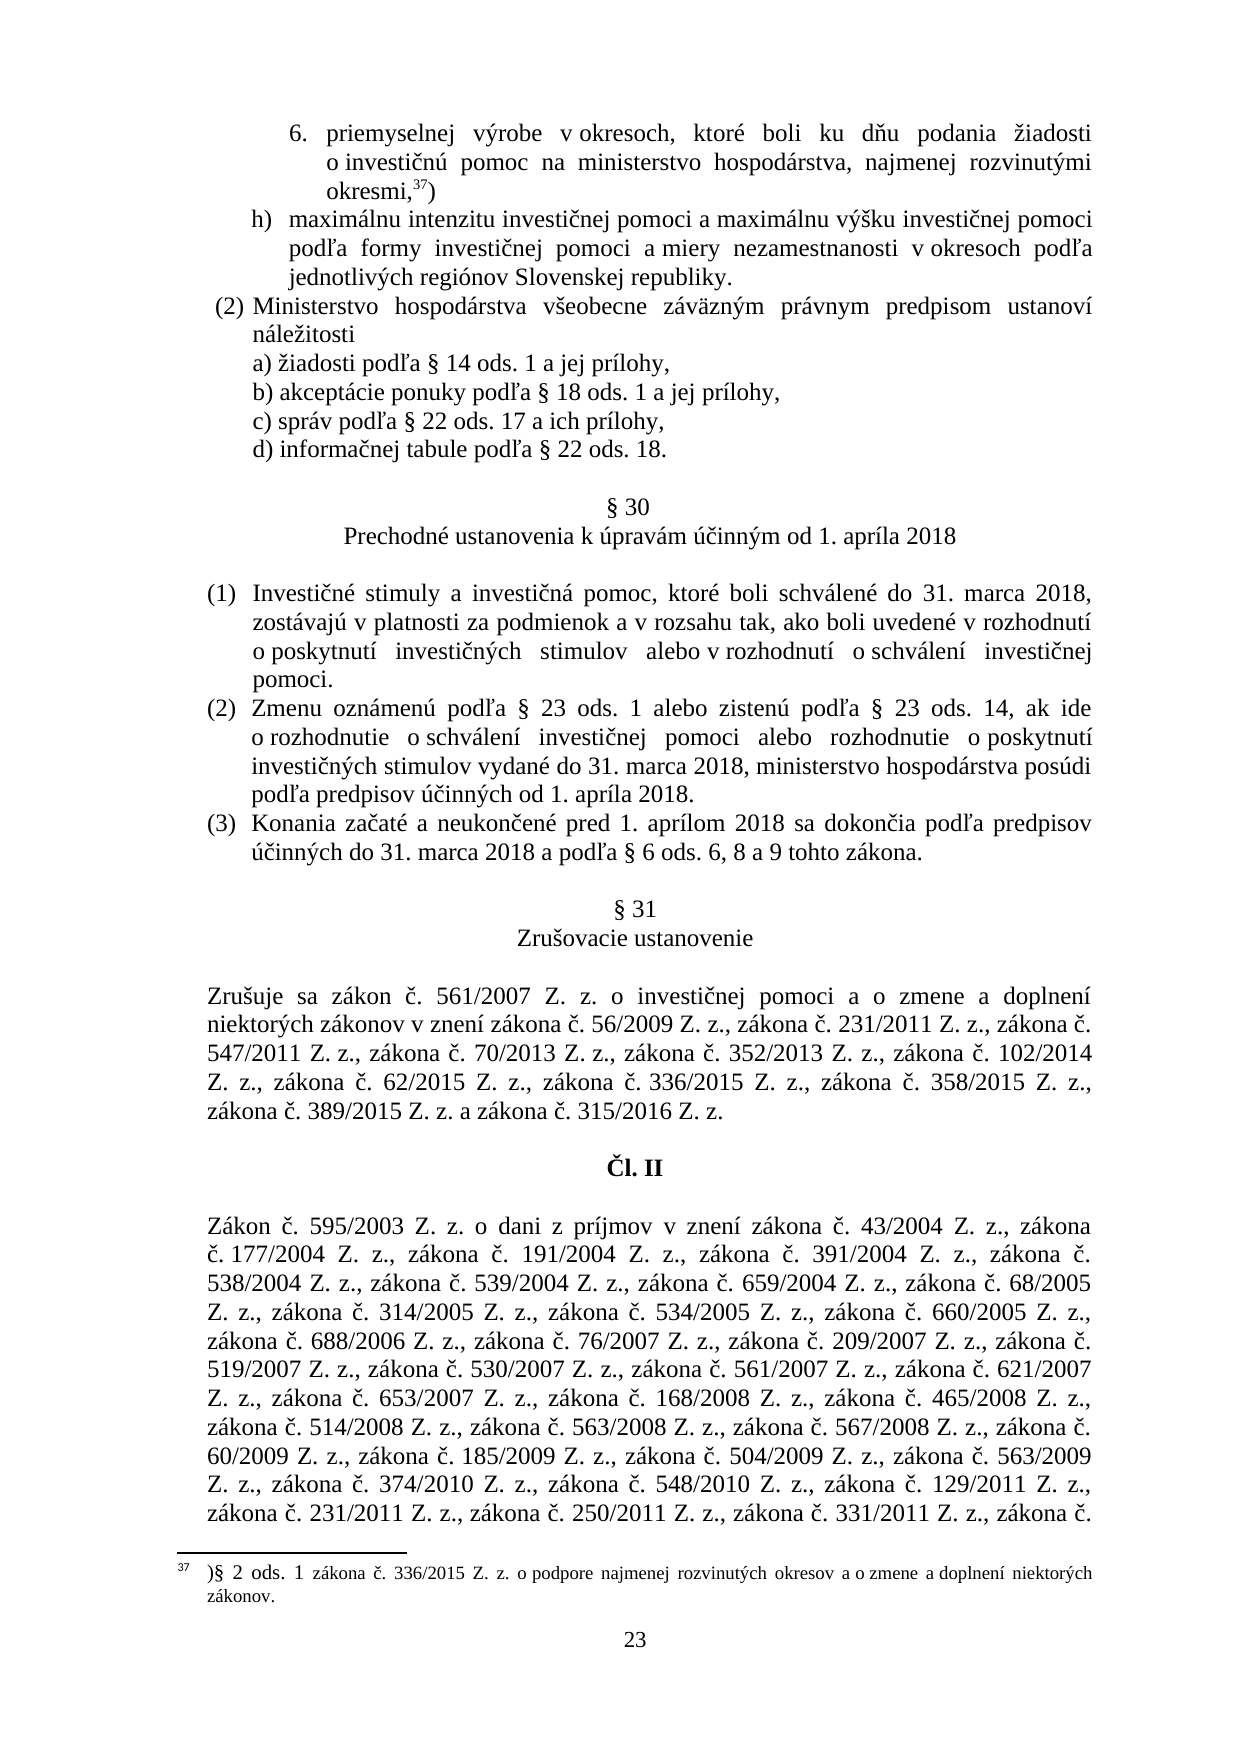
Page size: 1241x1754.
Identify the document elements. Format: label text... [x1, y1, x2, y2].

list § 31 [177, 894, 1093, 923]
list a) žiadosti podľa § 14 ods. 1 a jej prílohy, [252, 348, 1093, 377]
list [207, 1211, 1093, 1527]
list Investičné stimuly a investičná pomoc, ktoré boli schválené do 31. marca 2018, zostávajú v platnosti za podmienok a v rozsahu tak, ako boli uvedené v rozhodnutí o poskytnutí investičných stimulov alebo v rozhodnutí o schválení investičnej pomoci. [207, 578, 1093, 693]
text h) maximálnu intenzitu investičnej pomoci a maximálnu výšku investičnej pomoci podľa formy investičnej pomoci a miery nezamestnanosti v okresoch podľa jednotlivých regiónov Slovenskej republiky. [251, 204, 1093, 291]
list Ministerstvo hospodárstva všeobecne záväzným právnym predpisom ustanoví náležitosti [215, 291, 1093, 348]
list Konania začaté a neukončené pred 1. aprílom 2018 sa dokončia podľa predpisov účinných do 31. marca 2018 a podľa § 6 ods. 6, 8 a 9 tohto zákona. [207, 808, 1093, 866]
subtitle Čl. II [177, 1153, 1093, 1182]
list d) informačnej tabule podľa § 22 ods. 18. [252, 434, 1093, 463]
list priemyselnej výrobe v okresoch, ktoré boli ku dňu podania žiadosti o investičnú pomoc na ministerstvo hospodárstva, najmenej rozvinutými okresmi,) [289, 118, 1093, 204]
list Zrušuje sa zákon č. 561/2007 Z. z. o investičnej pomoci a o zmene a doplnení niektorých zákonov v znení zákona č. 56/2009 Z. z., zákona č. 231/2011 Z. z., zákona č. 547/2011 Z. z., zákona č. 70/2013 Z. z., zákona č. 352/2013 Z. z., zákona č. 102/2014 Z. z., zákona č. 62/2015 Z. z., zákona č. 336/2015 Z. z., zákona č. 358/2015 Z. z., zákona č. 389/2015 Z. z. a zákona č. 315/2016 Z. z. [207, 981, 1093, 1124]
text Prechodné ustanovenia k úpravám účinným od 1. apríla 2018 [207, 521, 1093, 549]
list Zmenu oznámenú podľa § 23 ods. 1 alebo zistenú podľa § 23 ods. 14, ak ide o rozhodnutie o schválení investičnej pomoci alebo rozhodnutie o poskytnutí investičných stimulov vydané do 31. marca 2018, ministerstvo hospodárstva posúdi podľa predpisov účinných od 1. apríla 2018. [207, 693, 1093, 808]
list b) akceptácie ponuky podľa § 18 ods. 1 a jej prílohy, [252, 377, 1093, 406]
list c) správ podľa § 22 ods. 17 a ich prílohy, [252, 406, 1093, 434]
list Zrušovacie ustanovenie [177, 923, 1093, 952]
